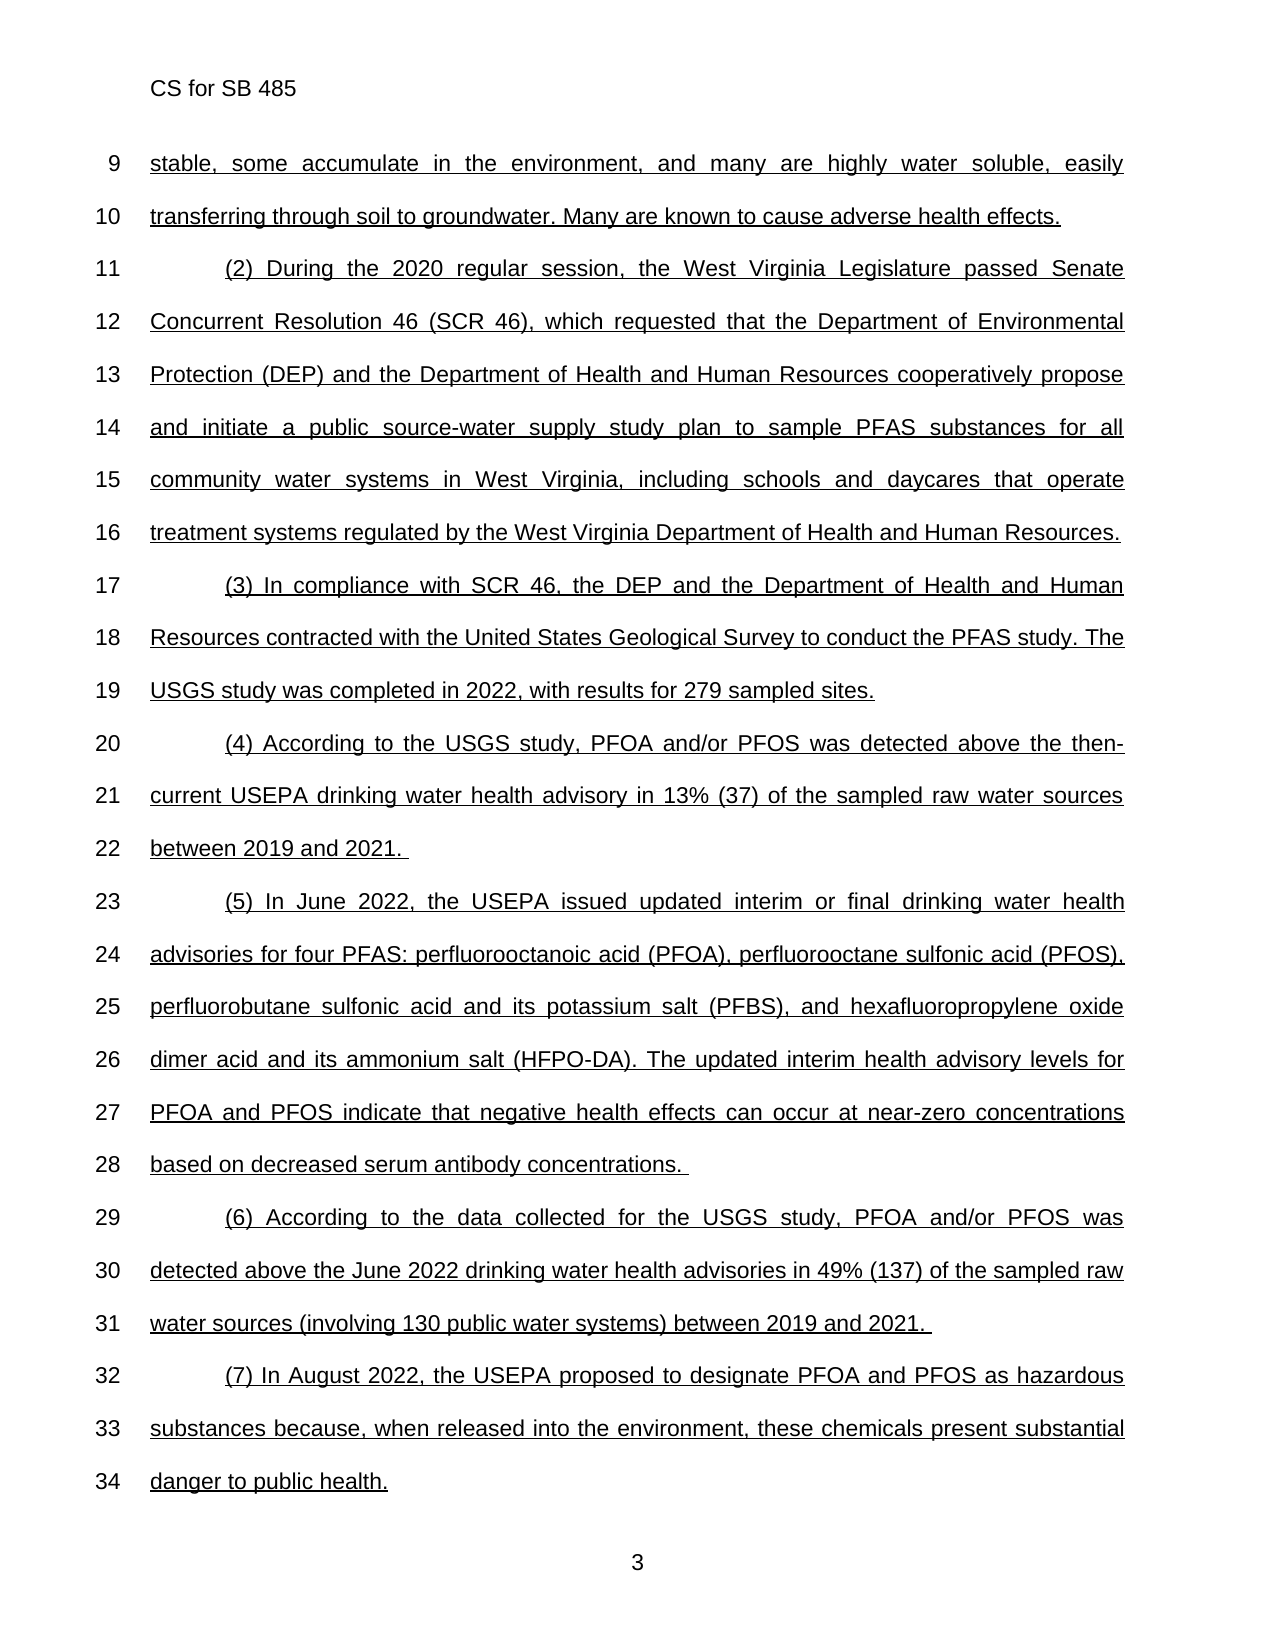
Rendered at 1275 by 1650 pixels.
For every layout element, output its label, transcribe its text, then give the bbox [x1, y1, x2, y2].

text (5) In June 2022, the USEPA issued updated interim or final drinking water health advisories for four PFAS: perfluorooctanoic acid (PFOA), perfluorooctane sulfonic acid (PFOS), perfluorobutane sulfonic acid and its potassium salt (PFBS), and hexafluoropropylene oxide dimer acid and its ammonium salt (HFPO-DA). The updated interim health advisory levels for PFOA and PFOS indicate that negative health effects can occur at near-zero concentrations based on decreased serum antibody concentrations. [150, 888, 1125, 963]
text (5) In June 2022, the USEPA issued updated interim or final drinking water health advisories for four PFAS: perfluorooctanoic acid (PFOA), perfluorooctane sulfonic acid (PFOS), perfluorobutane sulfonic acid and its potassium salt (PFBS), and hexafluoropropylene oxide dimer acid and its ammonium salt (HFPO-DA). The updated interim health advisory levels for PFOA and PFOS indicate that negative health effects can occur at near-zero concentrations based on decreased serum antibody concentrations. [150, 1070, 1125, 1121]
text (7) In August 2022, the USEPA proposed to designate PFOA and PFOS as hazardous substances because, when released into the environment, these chemicals present substantial danger to public health. [150, 1439, 1125, 1494]
text (5) In June 2022, the USEPA issued updated interim or final drinking water health advisories for four PFAS: perfluorooctanoic acid (PFOA), perfluorooctane sulfonic acid (PFOS), perfluorobutane sulfonic acid and its potassium salt (PFBS), and hexafluoropropylene oxide dimer acid and its ammonium salt (HFPO-DA). The updated interim health advisory levels for PFOA and PFOS indicate that negative health effects can occur at near-zero concentrations based on decreased serum antibody concentrations. [150, 1123, 1125, 1178]
text (2) During the 2020 regular session, the West Virginia Legislature passed Senate Concurrent Resolution 46 (SCR 46), which requested that the Department of Environmental Protection (DEP) and the Department of Health and Human Resources cooperatively propose and initiate a public source-water supply study plan to sample PFAS substances for all community water systems in West Virginia, including schools and daycares that operate treatment systems regulated by the West Virginia Department of Health and Human Resources. [150, 332, 1125, 384]
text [150, 150, 1125, 229]
text (3) In compliance with SCR 46, the DEP and the Department of Health and Human Resources contracted with the United States Geological Survey to conduct the PFAS study. The USGS study was completed in 2022, with results for 279 sampled sites. [150, 572, 1125, 647]
text (2) During the 2020 regular session, the West Virginia Legislature passed Senate Concurrent Resolution 46 (SCR 46), which requested that the Department of Environmental Protection (DEP) and the Department of Health and Human Resources cooperatively propose and initiate a public source-water supply study plan to sample PFAS substances for all community water systems in West Virginia, including schools and daycares that operate treatment systems regulated by the West Virginia Department of Health and Human Resources. [150, 385, 1125, 489]
text (2) During the 2020 regular session, the West Virginia Legislature passed Senate Concurrent Resolution 46 (SCR 46), which requested that the Department of Environmental Protection (DEP) and the Department of Health and Human Resources cooperatively propose and initiate a public source-water supply study plan to sample PFAS substances for all community water systems in West Virginia, including schools and daycares that operate treatment systems regulated by the West Virginia Department of Health and Human Resources. [150, 490, 1125, 545]
text (2) During the 2020 regular session, the West Virginia Legislature passed Senate Concurrent Resolution 46 (SCR 46), which requested that the Department of Environmental Protection (DEP) and the Department of Health and Human Resources cooperatively propose and initiate a public source-water supply study plan to sample PFAS substances for all community water systems in West Virginia, including schools and daycares that operate treatment systems regulated by the West Virginia Department of Health and Human Resources. [150, 255, 1125, 331]
text (5) In June 2022, the USEPA issued updated interim or final drinking water health advisories for four PFAS: perfluorooctanoic acid (PFOA), perfluorooctane sulfonic acid (PFOS), perfluorobutane sulfonic acid and its potassium salt (PFBS), and hexafluoropropylene oxide dimer acid and its ammonium salt (HFPO-DA). The updated interim health advisory levels for PFOA and PFOS indicate that negative health effects can occur at near-zero concentrations based on decreased serum antibody concentrations. [150, 965, 1125, 1069]
text (6) According to the data collected for the USGS study, PFOA and/or PFOS was detected above the June 2022 drinking water health advisories in 49% (137) of the sampled raw water sources (involving 130 public water systems) between 2019 and 2021. [150, 1204, 1125, 1336]
text (4) According to the USGS study, PFOA and/or PFOS was detected above the then-current USEPA drinking water health advisory in 13% (37) of the sampled raw water sources between 2019 and 2021. [150, 730, 1125, 862]
text (7) In August 2022, the USEPA proposed to designate PFOA and PFOS as hazardous substances because, when released into the environment, these chemicals present substantial danger to public health. [150, 1362, 1125, 1438]
text (3) In compliance with SCR 46, the DEP and the Department of Health and Human Resources contracted with the United States Geological Survey to conduct the PFAS study. The USGS study was completed in 2022, with results for 279 sampled sites. [150, 648, 1125, 703]
